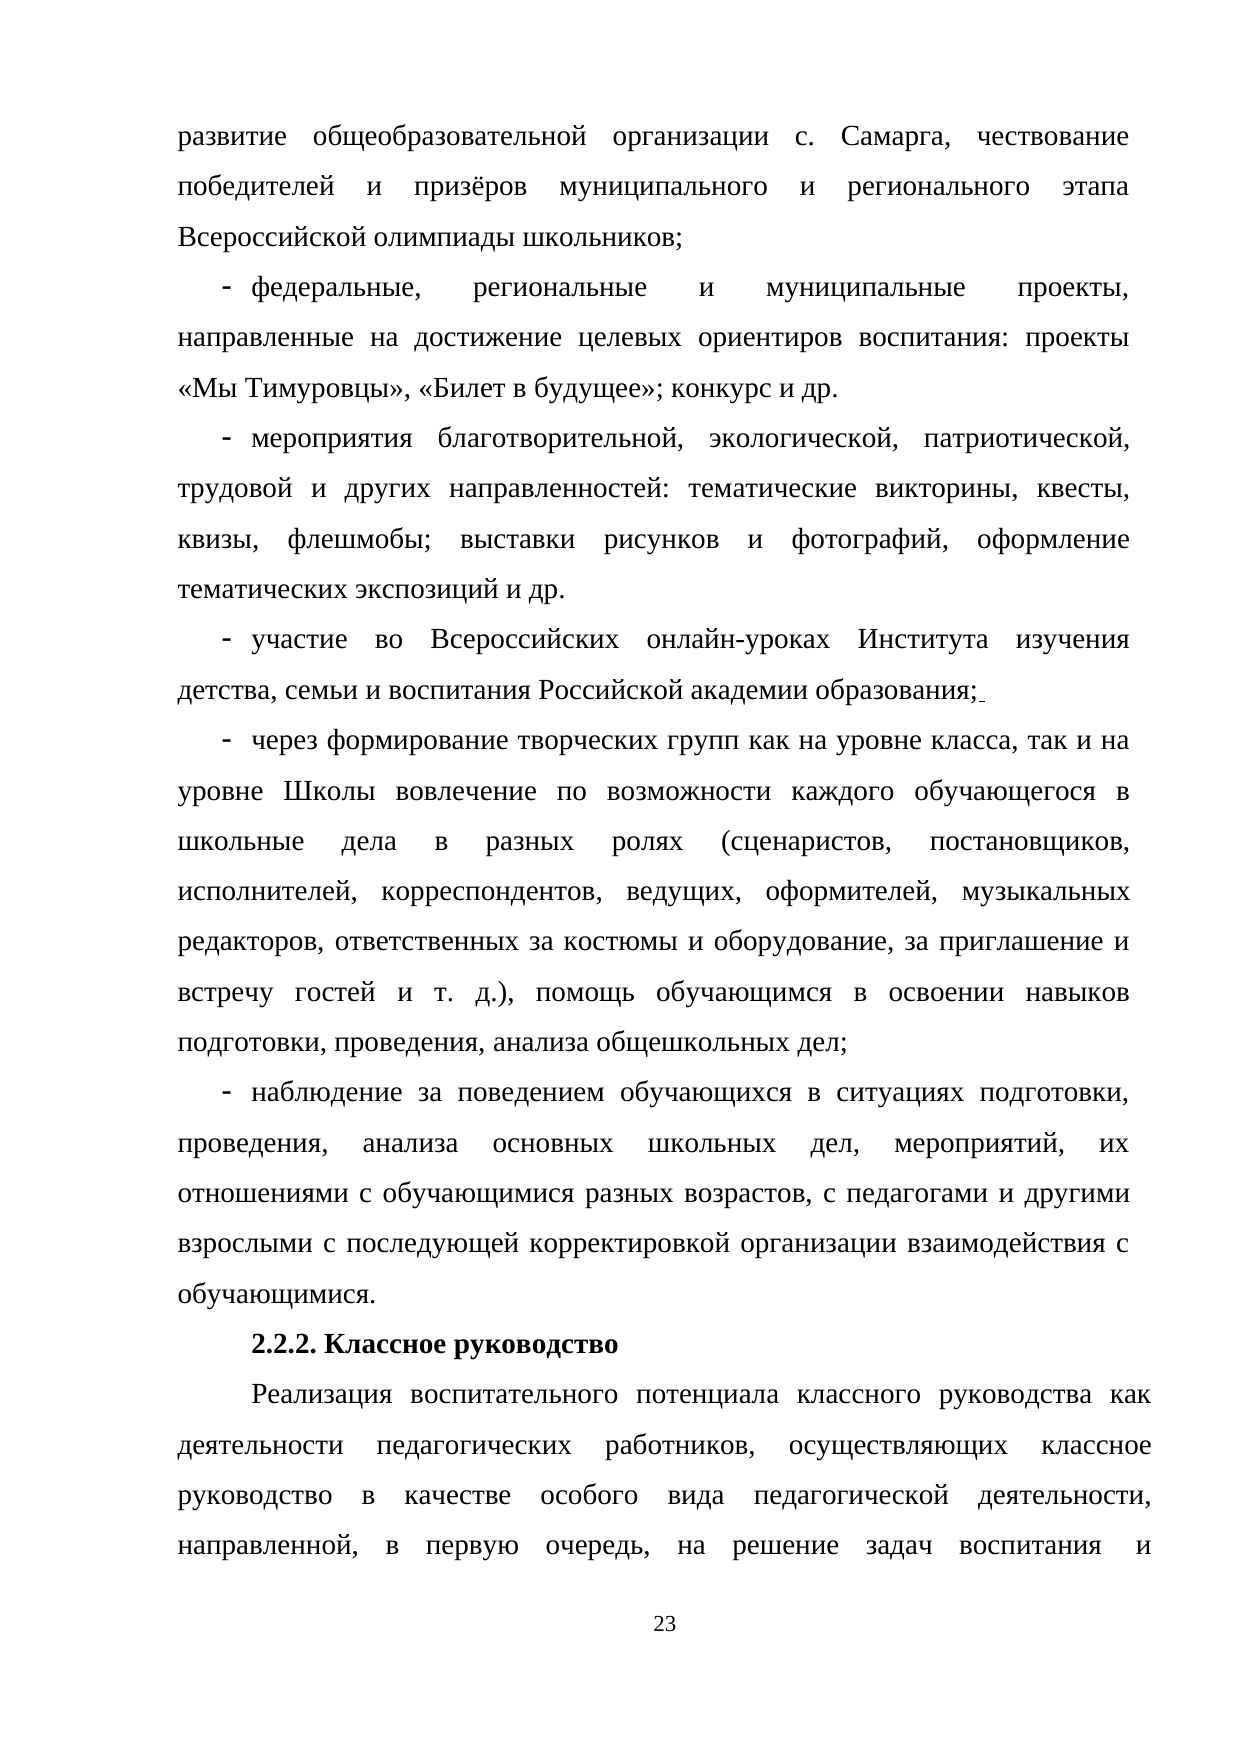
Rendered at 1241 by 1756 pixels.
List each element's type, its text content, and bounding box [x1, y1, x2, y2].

list мероприятия благотворительной, экологической, патриотической, трудовой и других направленностей: тематические викторины, квесты, квизы, флешмобы; выставки рисунков и фотографий, оформление тематических экспозиций и др. [177, 420, 1131, 605]
list через формирование творческих групп как на уровне класса, так и на уровне Школы вовлечение по возможности каждого обучающегося в школьные дела в разных ролях (сценаристов, постановщиков, исполнителей, корреспондентов, ведущих, оформителей, музыкальных редакторов, ответственных за костюмы и оборудование, за приглашение и встречу гостей и т. д.), помощь обучающимся в освоении навыков подготовки, проведения, анализа общешкольных дел; [177, 722, 1130, 1058]
list участие во Всероссийских онлайн-уроках Института изучения детства, семьи и воспитания Российской академии образования; [177, 621, 1131, 705]
subtitle 2.2.2. Классное руководство [251, 1326, 1152, 1360]
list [177, 118, 1130, 252]
list наблюдение за поведением обучающихся в ситуациях подготовки, проведения, анализа основных школьных дел, мероприятий, их отношениями с обучающимися разных возрастов, с педагогами и другими взрослыми с последующей корректировкой организации взаимодействия с обучающимися. [177, 1074, 1130, 1309]
list федеральные, региональные и муниципальные проекты, направленные на достижение целевых ориентиров воспитания: проекты «Мы Тимуровцы», «Билет в будущее»; конкурс и др. [177, 269, 1130, 403]
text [177, 1376, 1152, 1561]
